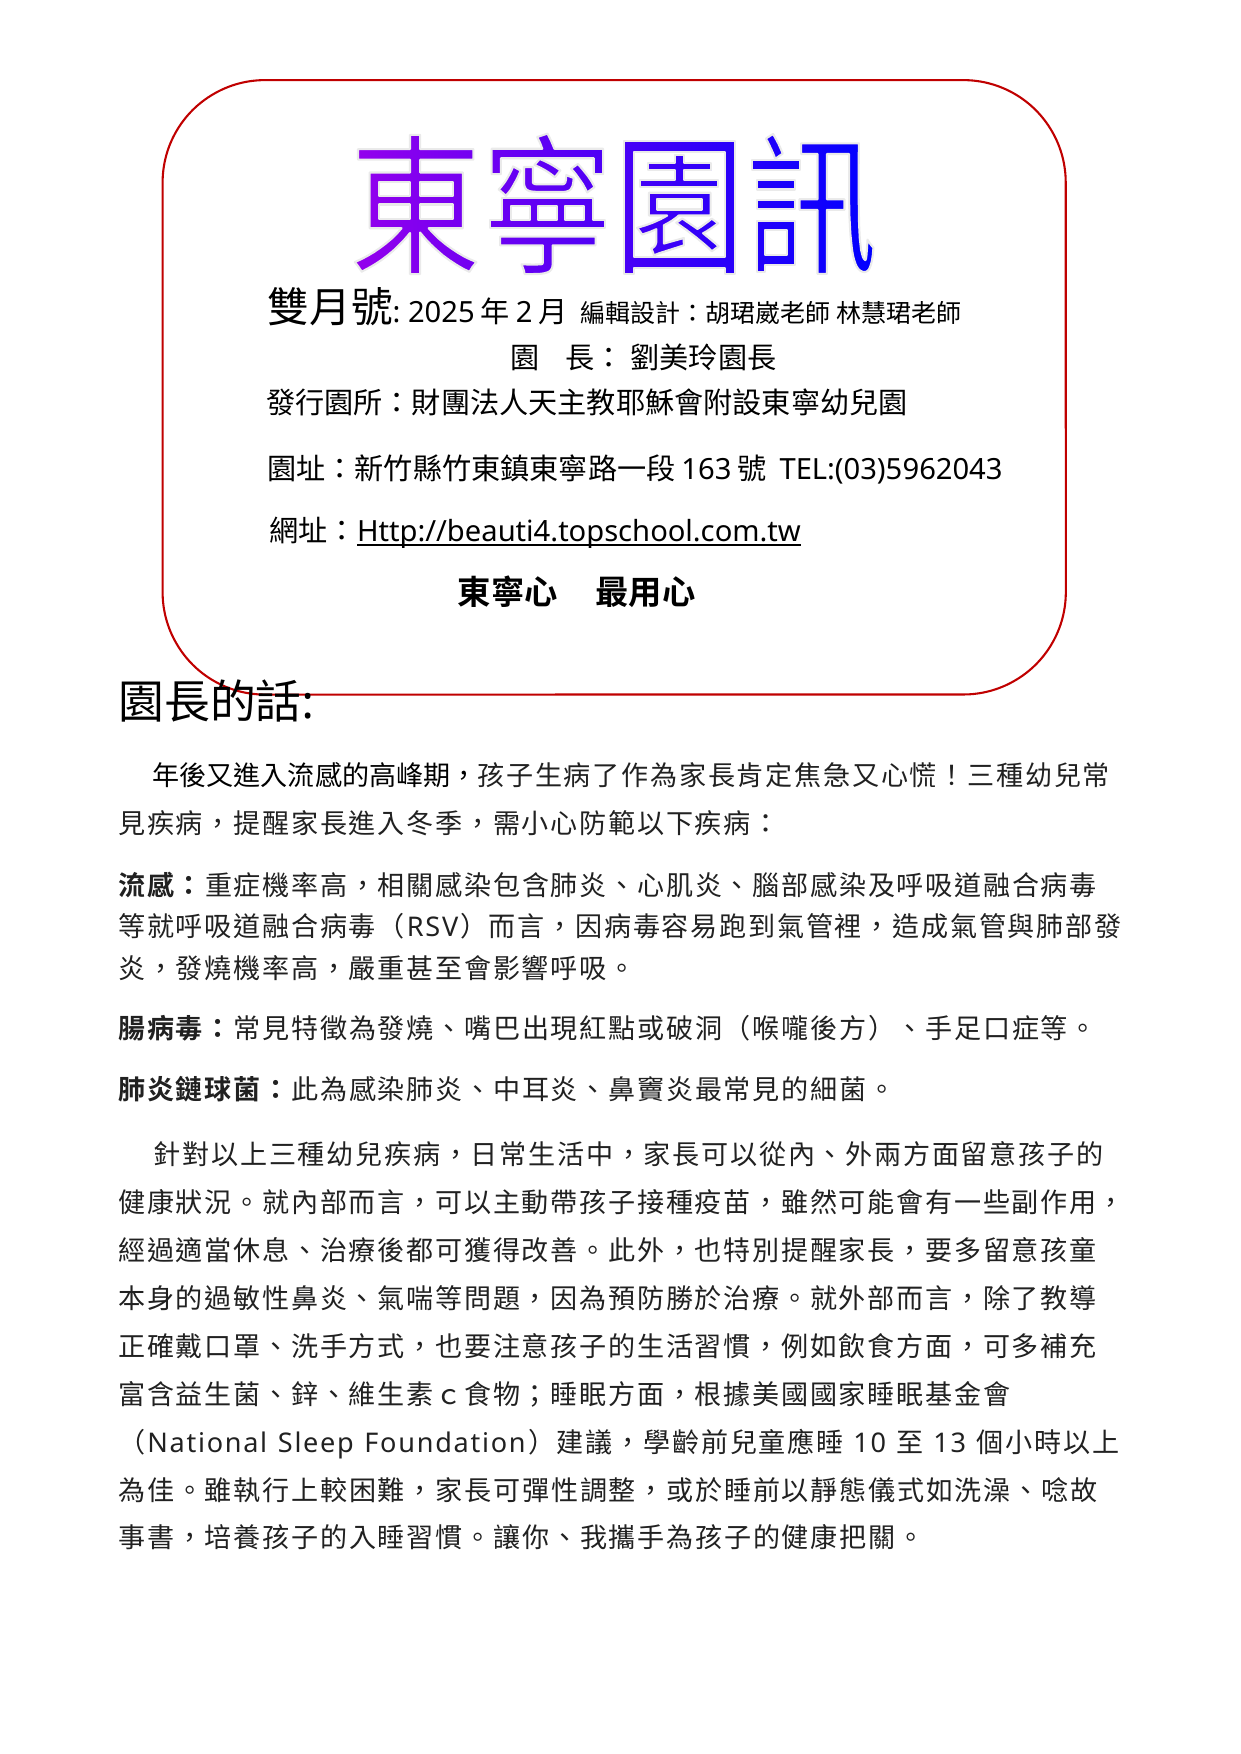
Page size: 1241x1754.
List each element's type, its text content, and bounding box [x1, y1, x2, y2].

text 年後又進入流感的高峰期，孩子生病了作為家長肯定焦急又心慌！三種幼兒常見疾病，提醒家長進入冬季，需小心防範以下疾病： [118, 747, 1122, 843]
text 肺炎鏈球菌：此為感染肺炎、中耳炎、鼻竇炎最常見的細菌。 [118, 1066, 1122, 1107]
text 腸病毒：常見特徵為發燒、嘴巴出現紅點或破洞（喉嚨後方）、手足口症等。 [118, 1005, 1122, 1047]
text 流感：重症機率高，相關感染包含肺炎、心肌炎、腦部感染及呼吸道融合病毒等就呼吸道融合病毒（RSV）而言，因病毒容易跑到氣管裡，造成氣管與肺部發炎，發燒機率高，嚴重甚至會影響呼吸。 [118, 862, 1122, 987]
text 園長的話: [118, 649, 1122, 747]
text 針對以上三種幼兒疾病，日常生活中，家長可以從內、外兩方面留意孩子的健康狀況。就內部而言，可以主動帶孩子接種疫苗，雖然可能會有一些副作用，經過適當休息、治療後都可獲得改善。此外，也特別提醒家長，要多留意孩童本身的過敏性鼻炎、氣喘等問題，因為預防勝於治療。就外部而言，除了教導正確戴口罩、洗手方式，也要注意孩子的生活習慣，例如飲食方面，可多補充富含益生菌、鋅、維生素ｃ食物；睡眠方面，根據美國國家睡眠基金會（National Sleep Foundation）建議，學齡前兒童應睡 10 至 13 個小時以上為佳。雖執行上較困難，家長可彈性調整，或於睡前以靜態儀式如洗澡、唸故事書，培養孩子的入睡習慣。讓你、我攜手為孩子的健康把關。 [118, 1126, 1122, 1557]
